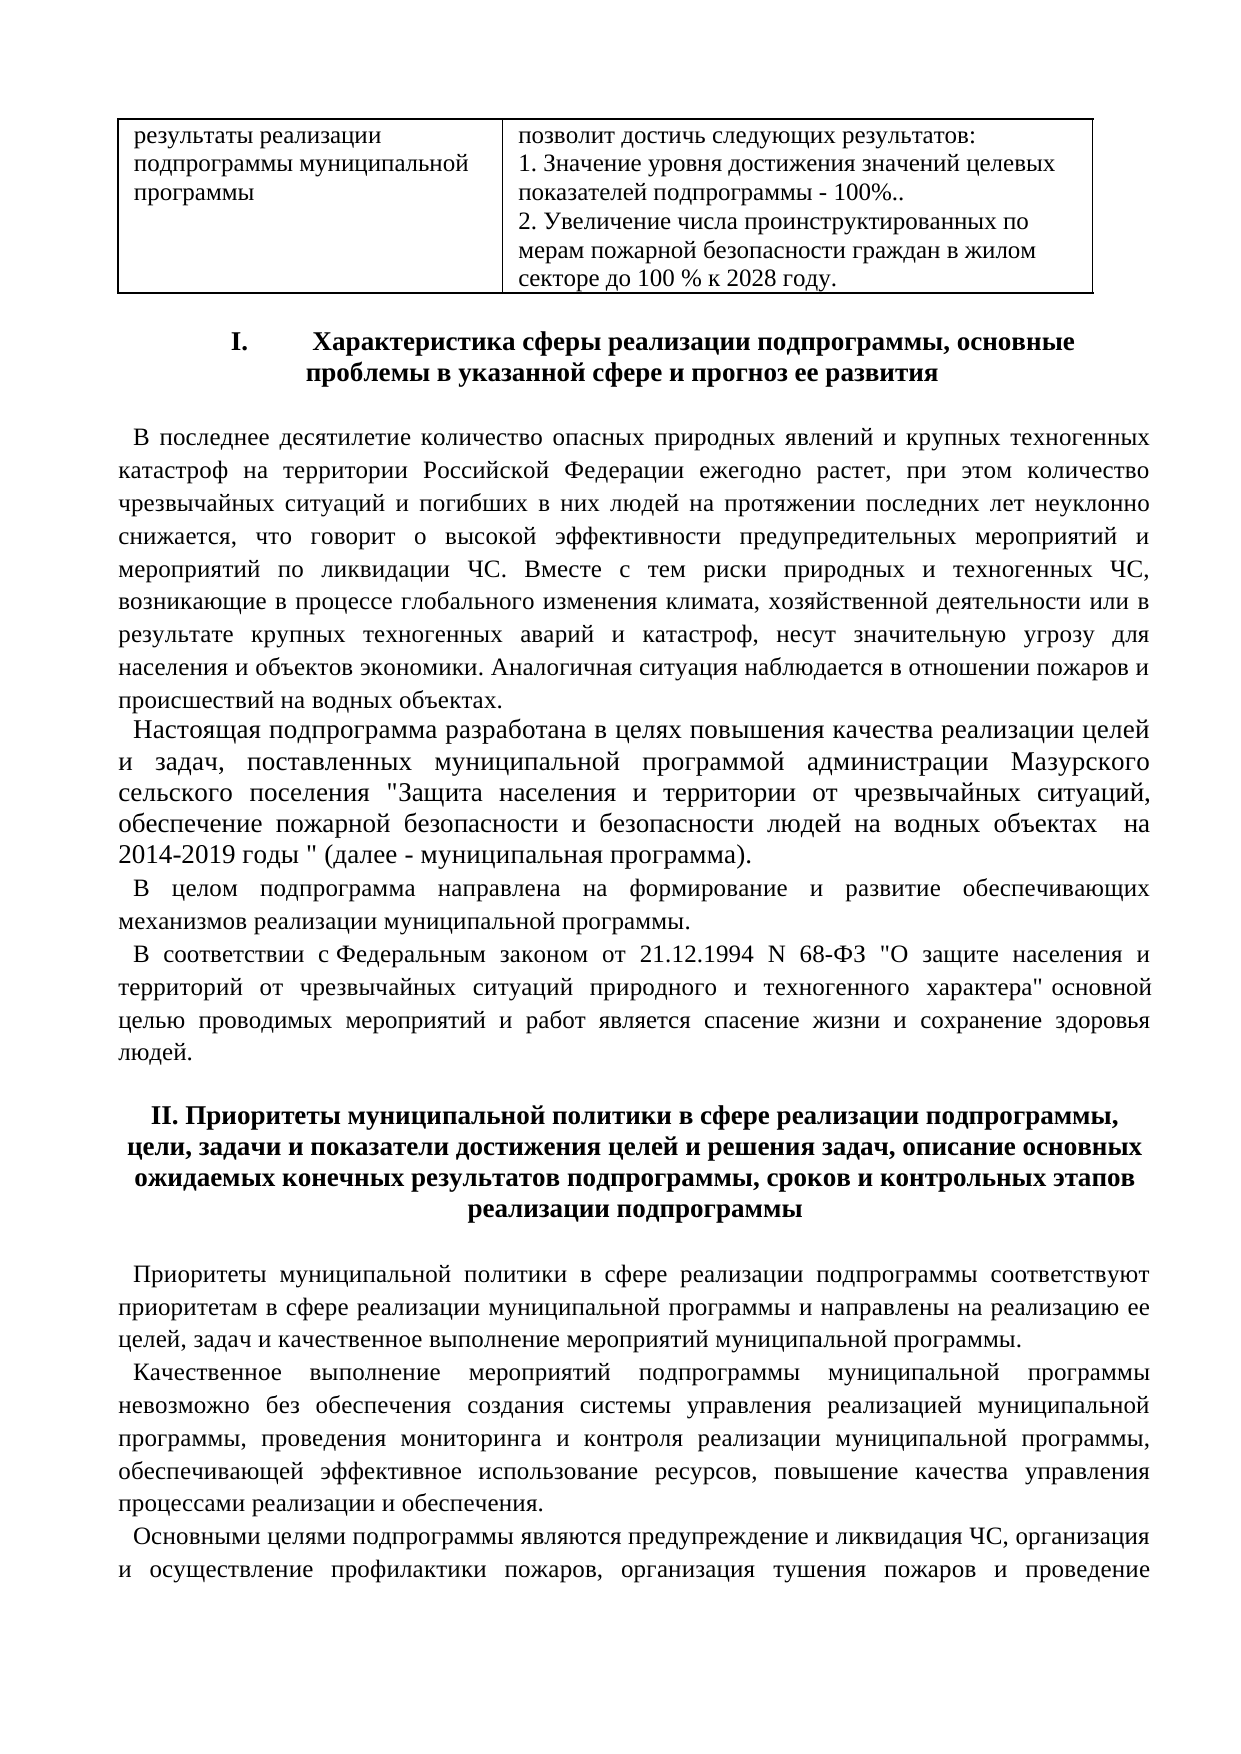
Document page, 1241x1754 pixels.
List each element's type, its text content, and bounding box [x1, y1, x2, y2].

text В соответствии с Федеральным законом от 21.12.1994 N 68-ФЗ "О защите населения и территорий от чрезвычайных ситуаций природного и техногенного характера" основной целью проводимых мероприятий и работ является спасение жизни и сохранение здоровья людей. [118, 935, 1152, 1066]
text В целом подпрограмма направлена на формирование и развитие обеспечивающих механизмов реализации муниципальной программы. [118, 869, 1152, 935]
text Качественное выполнение мероприятий подпрограммы муниципальной программы невозможно без обеспечения создания системы управления реализацией муниципальной программы, проведения мониторинга и контроля реализации муниципальной программы, обеспечивающей эффективное использование ресурсов, повышение качества управления процессами реализации и обеспечения. [118, 1353, 1152, 1517]
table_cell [119, 120, 502, 292]
text В последнее десятилетие количество опасных природных явлений и крупных техногенных катастроф на территории Российской Федерации ежегодно растет, при этом количество чрезвычайных ситуаций и погибших в них людей на протяжении последних лет неуклонно снижается, что говорит о высокой эффективности предупредительных мероприятий и мероприятий по ликвидации ЧС. Вместе с тем риски природных и техногенных ЧС, возникающие в процессе глобального изменения климата, хозяйственной деятельности или в результате крупных техногенных аварий и катастроф, несут значительную угрозу для населения и объектов экономики. Аналогичная ситуация наблюдается в отношении пожаров и происшествий на водных объектах. [118, 418, 1152, 714]
text Приоритеты муниципальной политики в сфере реализации подпрограммы соответствуют приоритетам в сфере реализации муниципальной программы и направлены на реализацию ее целей, задач и качественное выполнение мероприятий муниципальной программы. [118, 1255, 1152, 1353]
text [118, 1517, 1152, 1583]
text Настоящая подпрограмма разработана в целях повышения качества реализации целей и задач, поставленных муниципальной программой администрации Мазурского сельского поселения "Защита населения и территории от чрезвычайных ситуаций, обеспечение пожарной безопасности и безопасности людей на водных объектах на 2014-2019 годы " (далее - муниципальная программа). [118, 714, 1152, 869]
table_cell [503, 120, 1092, 292]
text II. Приоритеты муниципальной политики в сфере реализации подпрограммы, цели, задачи и показатели достижения целей и решения задач, описание основных ожидаемых конечных результатов подпрограммы, сроков и контрольных этапов реализации подпрограммы [118, 1099, 1152, 1224]
list Характеристика сферы реализации подпрограммы, основные проблемы в указанной сфере и прогноз ее развития [231, 325, 1152, 387]
